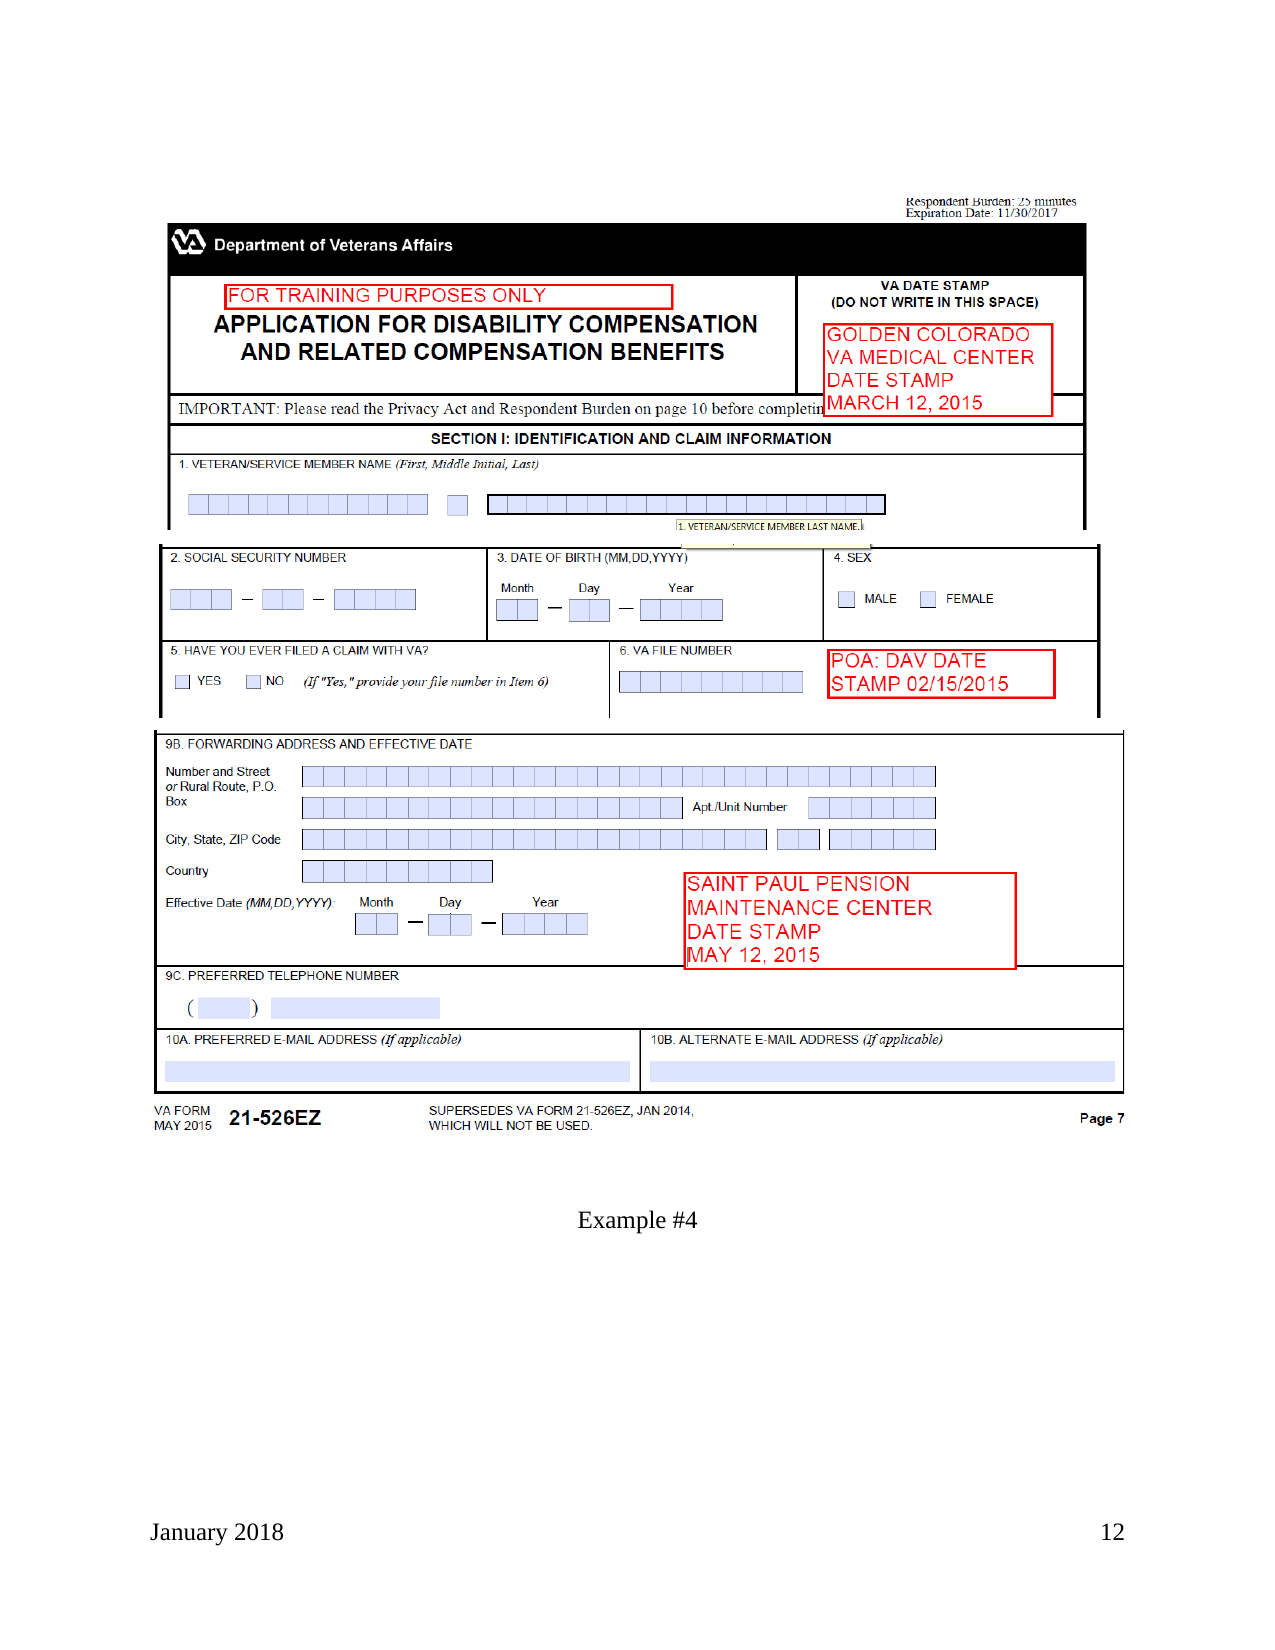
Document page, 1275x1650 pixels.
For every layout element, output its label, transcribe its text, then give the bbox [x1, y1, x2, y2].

picture [150, 542, 1125, 718]
picture [150, 730, 1125, 1151]
text Example #4 [150, 1205, 1125, 1233]
picture [153, 198, 1122, 530]
